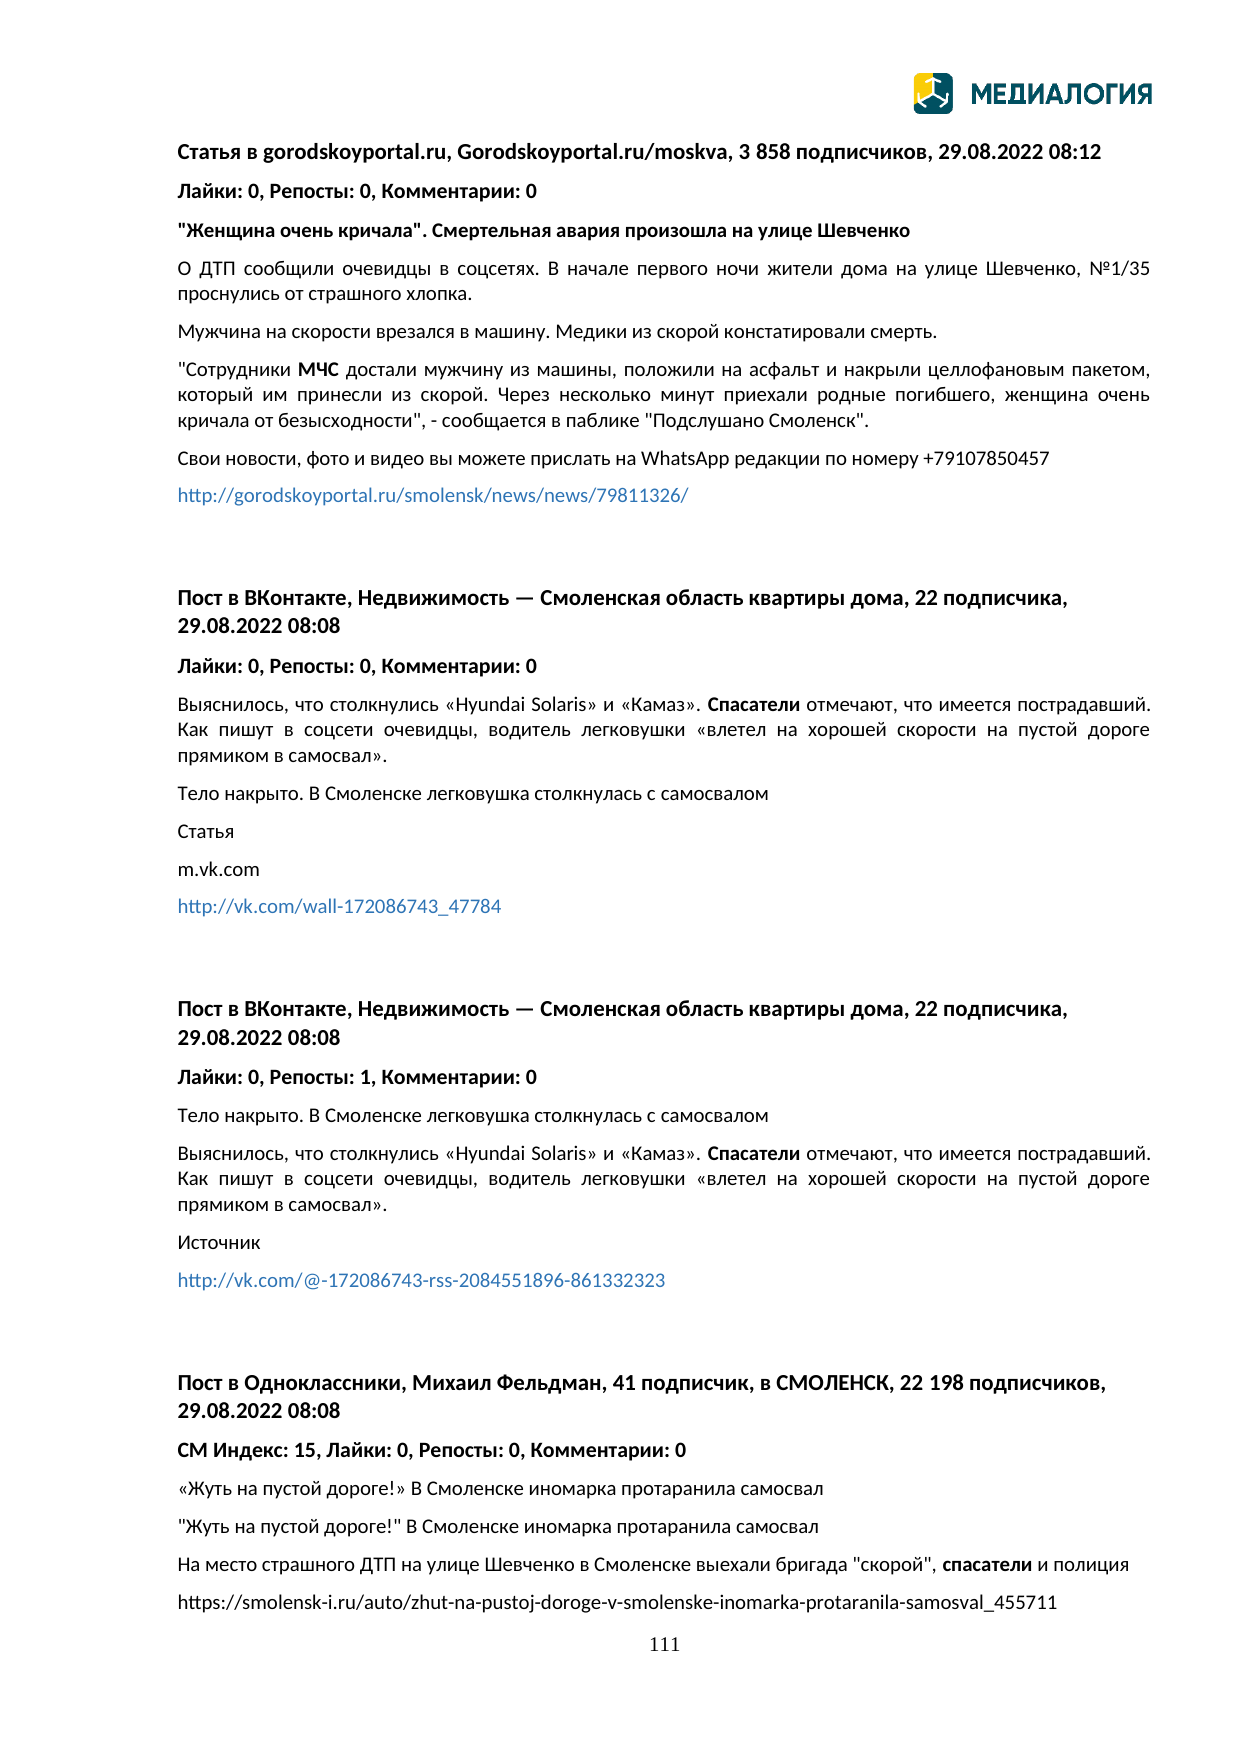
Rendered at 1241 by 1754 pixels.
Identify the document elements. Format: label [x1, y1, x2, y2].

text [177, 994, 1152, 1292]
picture [913, 73, 1152, 114]
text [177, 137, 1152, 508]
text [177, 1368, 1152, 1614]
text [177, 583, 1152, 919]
